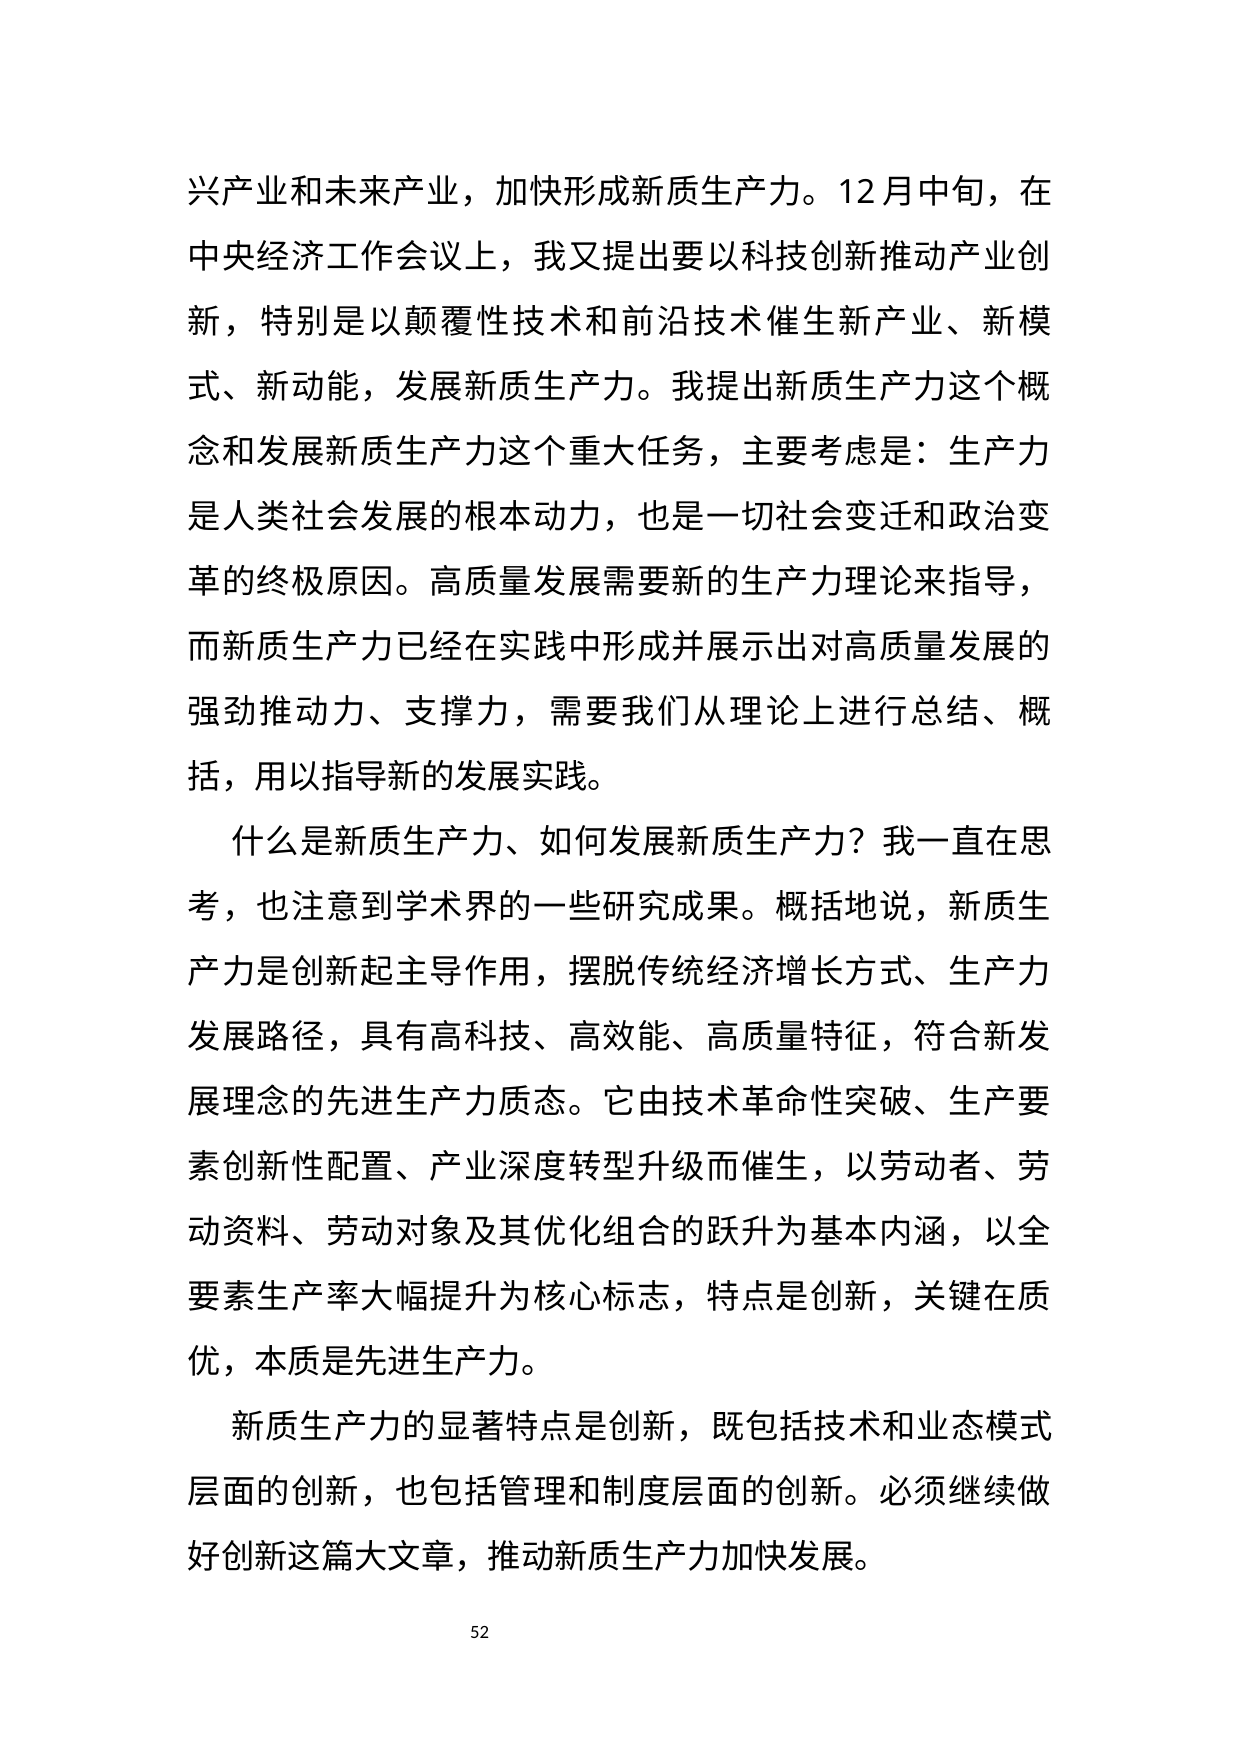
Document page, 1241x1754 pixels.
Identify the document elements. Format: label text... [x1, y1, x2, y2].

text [187, 156, 1053, 806]
text 什么是新质生产力、如何发展新质生产力？我一直在思考，也注意到学术界的一些研究成果。概括地说，新质生产力是创新起主导作用，摆脱传统经济增长方式、生产力发展路径，具有高科技、高效能、高质量特征，符合新发展理念的先进生产力质态。它由技术革命性突破、生产要素创新性配置、产业深度转型升级而催生，以劳动者、劳动资料、劳动对象及其优化组合的跃升为基本内涵，以全要素生产率大幅提升为核心标志，特点是创新，关键在质优，本质是先进生产力。 [187, 806, 1053, 1391]
text 新质生产力的显著特点是创新，既包括技术和业态模式层面的创新，也包括管理和制度层面的创新。必须继续做好创新这篇大文章，推动新质生产力加快发展。 [187, 1391, 1053, 1586]
